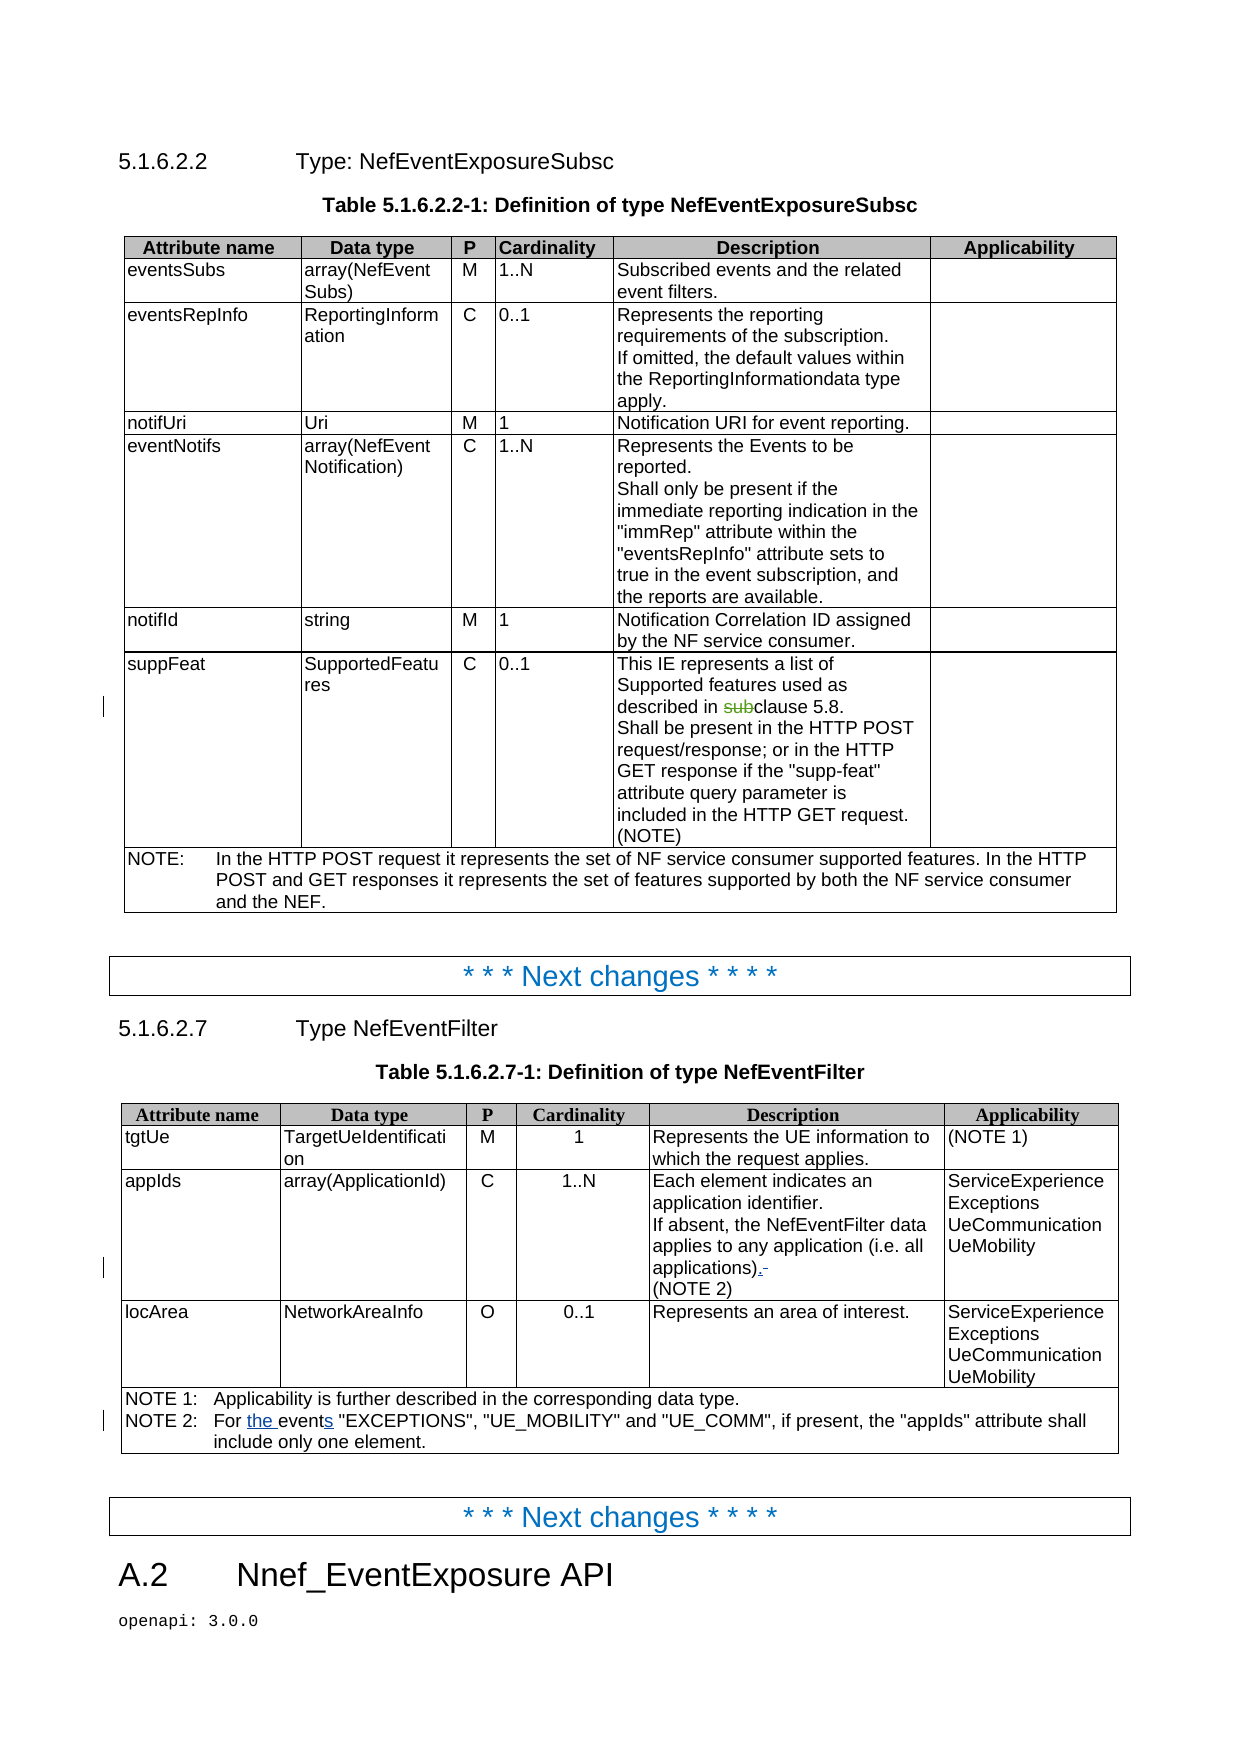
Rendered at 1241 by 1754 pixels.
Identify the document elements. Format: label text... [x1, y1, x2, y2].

table_cell 1..N [496, 259, 613, 302]
table_header Data type [281, 1104, 466, 1125]
table_cell array(NefEventSubs) [302, 259, 451, 302]
table_cell 1 [496, 412, 613, 434]
table_cell SupportedFeatures [302, 653, 451, 847]
table_header Applicability [945, 1104, 1118, 1125]
table_cell tgtUe [122, 1126, 280, 1169]
text A.2 Nnef_EventExposure API [118, 1555, 1122, 1593]
table_cell [931, 412, 1116, 434]
table_cell notifUri [125, 412, 301, 434]
table_cell Represents the UE information to which the request applies. [650, 1126, 944, 1169]
table_cell Subscribed events and the related event filters. [614, 259, 930, 302]
table_header Description [614, 237, 930, 258]
table_header P [452, 237, 495, 258]
text openapi: 3.0.0 [118, 1612, 1122, 1631]
table_cell This IE represents a list of Supported features used as described in clause 5.8. Shall be present in the HTTP POST request/response; or in the HTTP GET response if the "supp-feat" attribute query parameter is included in the HTTP GET request. (NOTE) [614, 653, 930, 847]
table_header Description [650, 1104, 944, 1125]
table_cell ReportingInformation [302, 303, 451, 411]
table_header Data type [302, 237, 451, 258]
table_cell [931, 653, 1116, 847]
table_cell ServiceExperience Exceptions UeCommunication UeMobility [945, 1301, 1118, 1387]
table_cell 1..N [517, 1170, 649, 1300]
table_cell Notification URI for event reporting. [614, 412, 930, 434]
table_cell notifId [125, 608, 301, 651]
text Table 5.1.6.2.2-1: Definition of type NefEventExposureSubsc [118, 193, 1122, 217]
table_cell Uri [302, 412, 451, 434]
table_cell C [452, 303, 495, 411]
table_cell 0..1 [496, 653, 613, 847]
table_cell locArea [122, 1301, 280, 1387]
table_cell NOTE 1: Applicability is further described in the corresponding data type. NOTE 2: For event "EXCEPTIONS", "UE_MOBILITY" and "UE_COMM", if present, the "appIds" attribute shall include only one element. [122, 1388, 1118, 1453]
text Table 5.1.6.2.7-1: Definition of type NefEventFilter [118, 1060, 1122, 1084]
table_cell [931, 303, 1116, 411]
table_cell M [452, 259, 495, 302]
subtitle 5.1.6.2.7 Type NefEventFilter [118, 1015, 1122, 1041]
table_cell 1..N [496, 435, 613, 607]
table_cell eventNotifs [125, 435, 301, 607]
table_header Applicability [931, 237, 1116, 258]
text * * * Next changes * * * * [110, 1498, 1130, 1535]
table_cell suppFeat [125, 653, 301, 847]
table_cell C [467, 1170, 516, 1300]
table_cell M [467, 1126, 516, 1169]
table_cell NetworkAreaInfo [281, 1301, 466, 1387]
table_cell O [467, 1301, 516, 1387]
table_cell (NOTE 1) [945, 1126, 1118, 1169]
table_cell 1 [496, 608, 613, 651]
table_cell 0..1 [517, 1301, 649, 1387]
table_header Attribute name [122, 1104, 280, 1125]
table_cell 1 [517, 1126, 649, 1169]
table_cell Represents the reporting requirements of the subscription. If omitted, the default values within the ReportingInformationdata type apply. [614, 303, 930, 411]
table_cell NOTE: In the HTTP POST request it represents the set of NF service consumer supported features. In the HTTP POST and GET responses it represents the set of features supported by both the NF service consumer and the NEF. [125, 848, 1116, 912]
table_cell appIds [122, 1170, 280, 1300]
subtitle 5.1.6.2.2 Type: NefEventExposureSubsc [118, 148, 1122, 174]
table_cell [931, 435, 1116, 607]
table_cell TargetUeIdentification [281, 1126, 466, 1169]
table_header Attribute name [125, 237, 301, 258]
table_cell Notification Correlation ID assigned by the NF service consumer. [614, 608, 930, 651]
table_cell Represents an area of interest. [650, 1301, 944, 1387]
table_cell string [302, 608, 451, 651]
table_cell 0..1 [496, 303, 613, 411]
text * * * Next changes * * * * [110, 957, 1130, 995]
table_cell [931, 608, 1116, 651]
table_cell C [452, 653, 495, 847]
table_cell array(NefEventNotification) [302, 435, 451, 607]
table_cell [931, 259, 1116, 302]
table_cell M [452, 608, 495, 651]
table_cell ServiceExperience Exceptions UeCommunication UeMobility [945, 1170, 1118, 1300]
table_cell Represents the Events to be reported. Shall only be present if the immediate reporting indication in the "immRep" attribute within the "eventsRepInfo" attribute sets to true in the event subscription, and the reports are available. [614, 435, 930, 607]
table_cell M [452, 412, 495, 434]
table_cell Each element indicates an application identifier. If absent, the NefEventFilter data applies to any application (i.e. all applications) (NOTE 2) [650, 1170, 944, 1300]
table_header P [467, 1104, 516, 1125]
table_header Cardinality [517, 1104, 649, 1125]
table_header Cardinality [496, 237, 613, 258]
table_cell C [452, 435, 495, 607]
table_cell eventsSubs [125, 259, 301, 302]
table_cell eventsRepInfo [125, 303, 301, 411]
table_cell array(ApplicationId) [281, 1170, 466, 1300]
